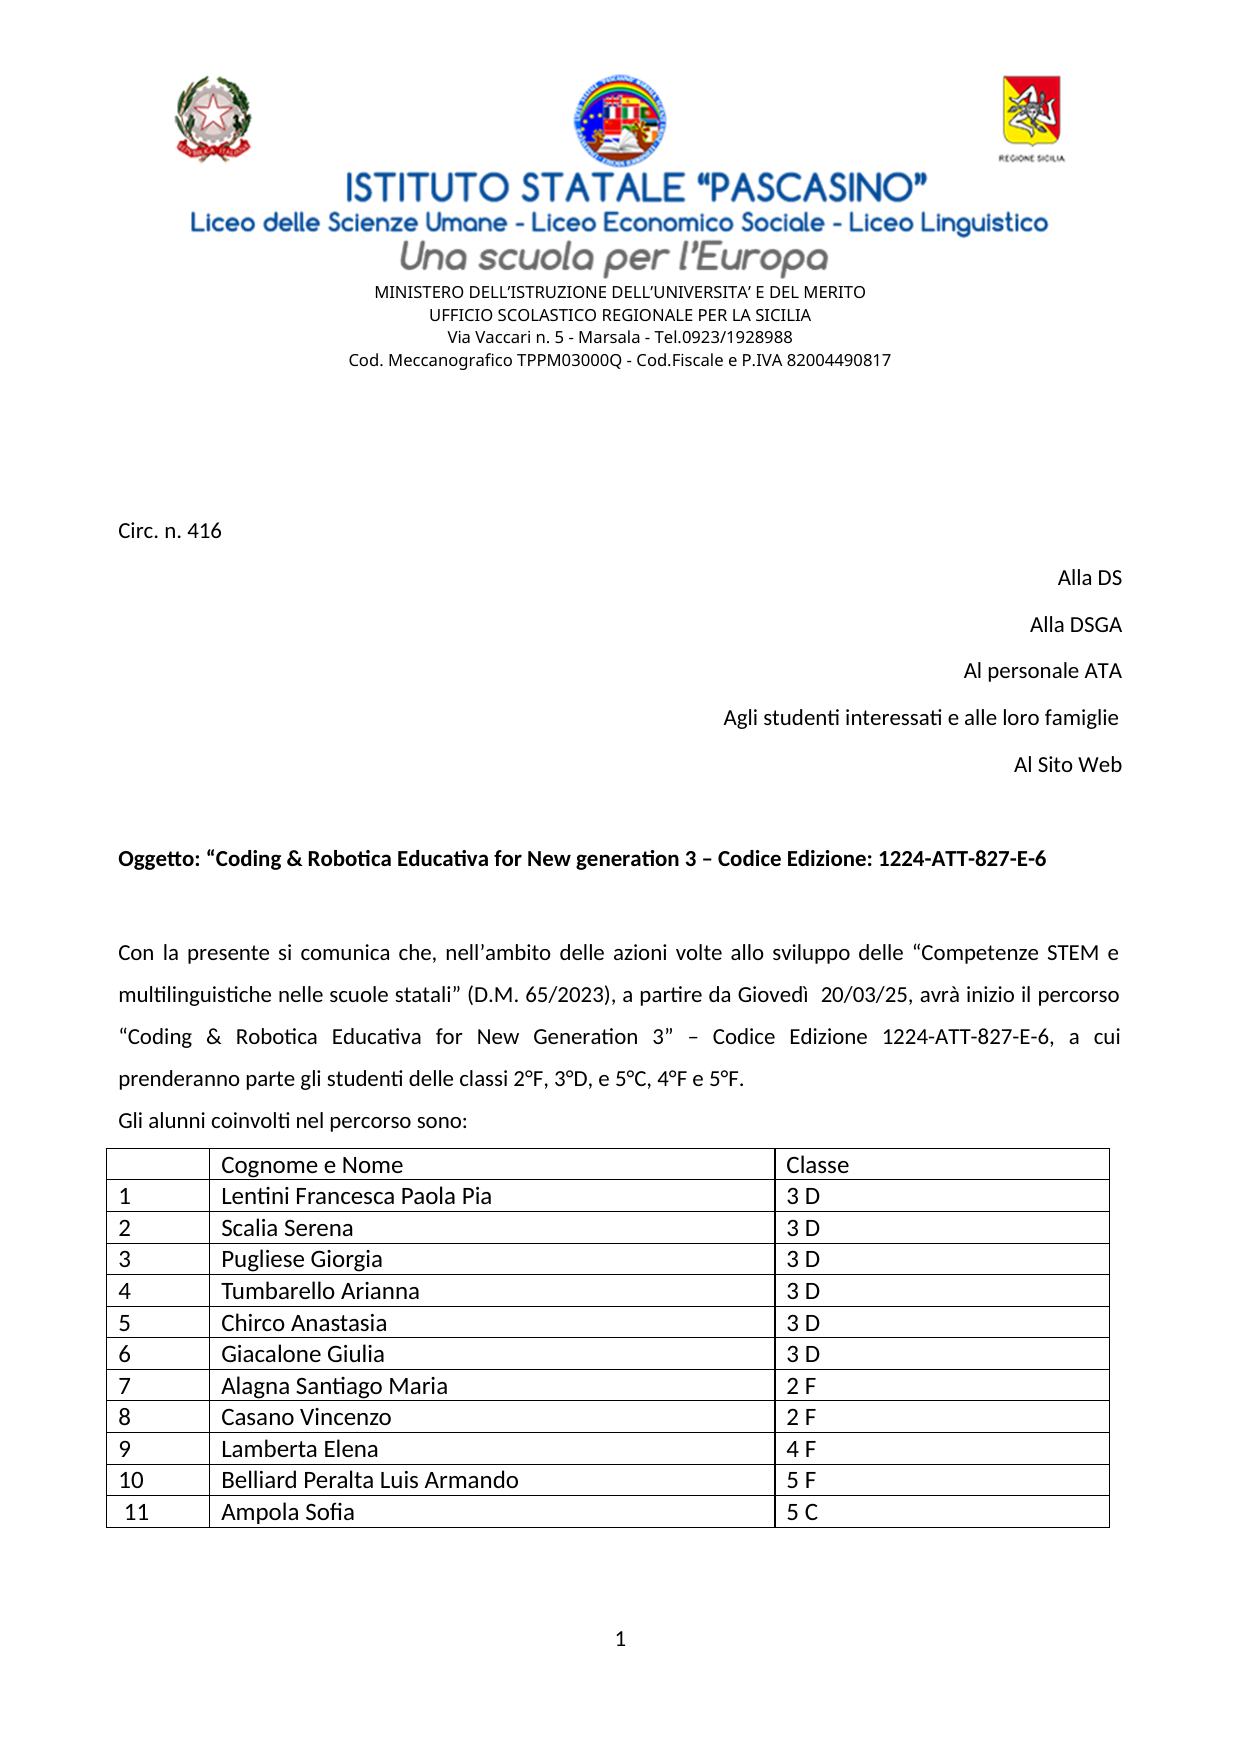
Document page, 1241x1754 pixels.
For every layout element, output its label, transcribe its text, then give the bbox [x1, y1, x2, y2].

table_cell 3 [107, 1244, 209, 1274]
table_cell Alagna Santiago Maria [210, 1370, 774, 1400]
table_cell 8 [107, 1401, 209, 1432]
table_cell 3 D [776, 1338, 1109, 1369]
table_cell 4 [107, 1275, 209, 1306]
table_cell 3 D [776, 1180, 1109, 1211]
table_cell 2 F [776, 1401, 1109, 1432]
text Al Sito Web [118, 750, 1122, 778]
text Al personale ATA [118, 657, 1122, 685]
text Circ. n. 416 [118, 516, 1122, 544]
table_cell 6 [107, 1338, 209, 1369]
table_cell 2 [107, 1212, 209, 1242]
picture [172, 73, 1068, 281]
table_cell 5 [107, 1307, 209, 1337]
table_cell 1 [107, 1180, 209, 1211]
table_cell 7 [107, 1370, 209, 1400]
table_cell Lamberta Elena [210, 1433, 774, 1463]
table_cell 3 D [776, 1244, 1109, 1274]
table_header Classe [776, 1149, 1109, 1179]
table_cell Pugliese Giorgia [210, 1244, 774, 1274]
table_cell 9 [107, 1433, 209, 1463]
table_cell Giacalone Giulia [210, 1338, 774, 1369]
text Alla DS [118, 563, 1122, 591]
table_cell Ampola Sofia [210, 1496, 774, 1527]
table_cell Scalia Serena [210, 1212, 774, 1242]
table_header Cognome e Nome [210, 1149, 774, 1179]
table_cell 5 C [776, 1496, 1109, 1527]
table_cell Chirco Anastasia [210, 1307, 774, 1337]
table_cell 2 F [776, 1370, 1109, 1400]
table_cell Tumbarello Arianna [210, 1275, 774, 1306]
table_cell 4 F [776, 1433, 1109, 1463]
text Agli studenti interessati e alle loro famiglie [118, 703, 1122, 732]
text Gli alunni coinvolti nel percorso sono: [118, 1106, 1122, 1134]
table_cell 3 D [776, 1275, 1109, 1306]
table_cell 11 [107, 1496, 209, 1527]
table_cell 5 F [776, 1465, 1109, 1495]
table_header [107, 1149, 209, 1179]
table_cell Casano Vincenzo [210, 1401, 774, 1432]
text Oggetto: “Coding & Robotica Educativa for New generation 3 – Codice Edizione: 1224-ATT-827-E-6 [118, 844, 1122, 872]
table_cell 10 [107, 1465, 209, 1495]
table_cell Belliard Peralta Luis Armando [210, 1465, 774, 1495]
text Con la presente si comunica che, nell’ambito delle azioni volte allo sviluppo delle “Competenze STEM e multilinguistiche nelle scuole statali” (D.M. 65/2023), a partire da Giovedì 20/03/25, avrà inizio il percorso “Coding & Robotica Educativa for New Generation 3” – Codice Edizione 1224-ATT-827-E-6, a cui prenderanno parte gli studenti delle classi 2°F, 3°D, e 5°C, 4°F e 5°F. [118, 938, 1122, 1092]
table_cell Lentini Francesca Paola Pia [210, 1180, 774, 1211]
table_cell 3 D [776, 1307, 1109, 1337]
text Alla DSGA [118, 610, 1122, 638]
table_cell 3 D [776, 1212, 1109, 1242]
